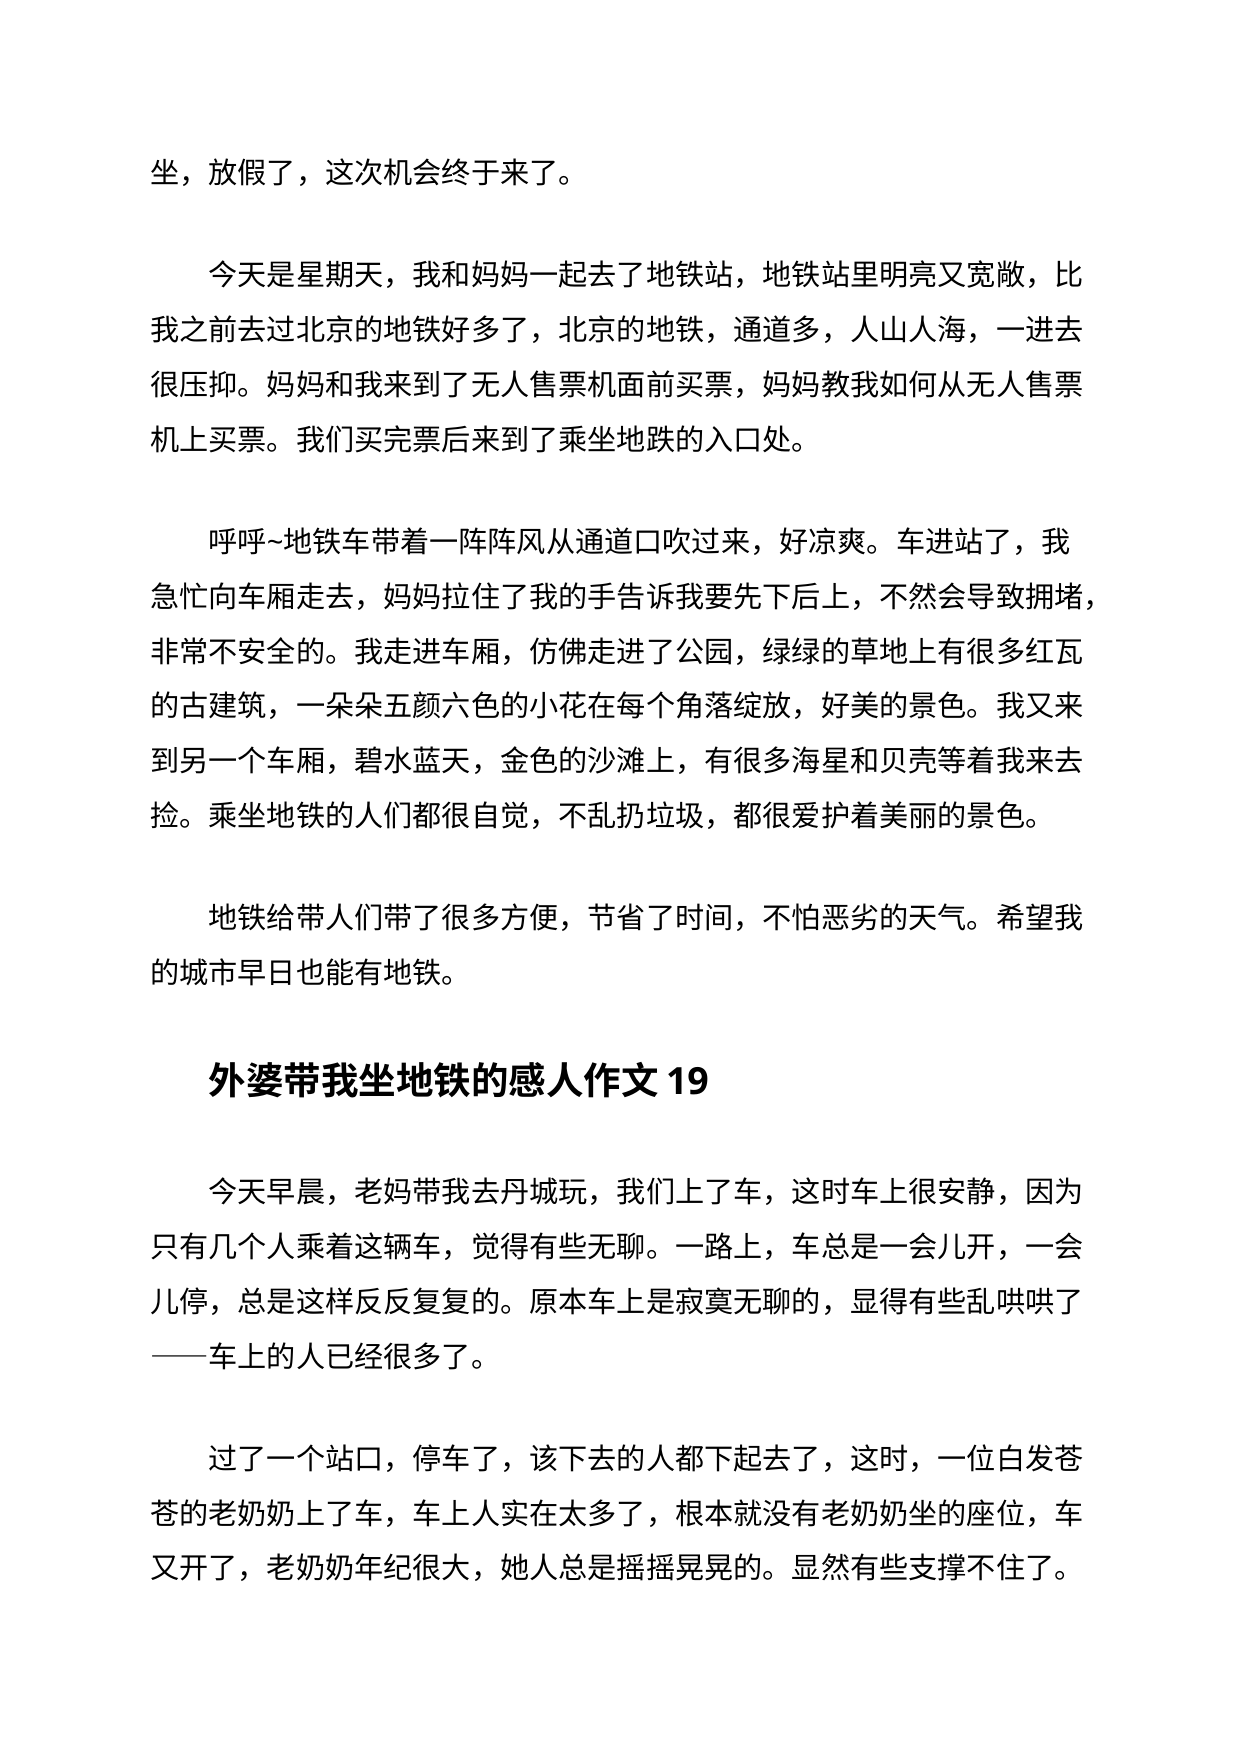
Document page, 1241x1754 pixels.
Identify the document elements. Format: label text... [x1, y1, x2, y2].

text 地铁给带人们带了很多方便，节省了时间，不怕恶劣的天气。希望我的城市早日也能有地铁。 [150, 894, 1090, 992]
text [150, 1435, 1090, 1587]
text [150, 150, 1090, 192]
text 今天是星期天，我和妈妈一起去了地铁站，地铁站里明亮又宽敞，比我之前去过北京的地铁好多了，北京的地铁，通道多，人山人海，一进去很压抑。妈妈和我来到了无人售票机面前买票，妈妈教我如何从无人售票机上买票。我们买完票后来到了乘坐地跌的入口处。 [150, 252, 1090, 459]
text 呼呼~地铁车带着一阵阵风从通道口吹过来，好凉爽。车进站了，我急忙向车厢走去，妈妈拉住了我的手告诉我要先下后上，不然会导致拥堵，非常不安全的。我走进车厢，仿佛走进了公园，绿绿的草地上有很多红瓦的古建筑，一朵朵五颜六色的小花在每个角落绽放，好美的景色。我又来到另一个车厢，碧水蓝天，金色的沙滩上，有很多海星和贝壳等着我来去捡。乘坐地铁的人们都很自觉，不乱扔垃圾，都很爱护着美丽的景色。 [150, 518, 1090, 835]
text 今天早晨，老妈带我去丹城玩，我们上了车，这时车上很安静，因为只有几个人乘着这辆车，觉得有些无聊。一路上，车总是一会儿开，一会儿停，总是这样反反复复的。原本车上是寂寞无聊的，显得有些乱哄哄了——车上的人已经很多了。 [150, 1169, 1090, 1376]
text 外婆带我坐地铁的感人作文19 [150, 1051, 1090, 1106]
